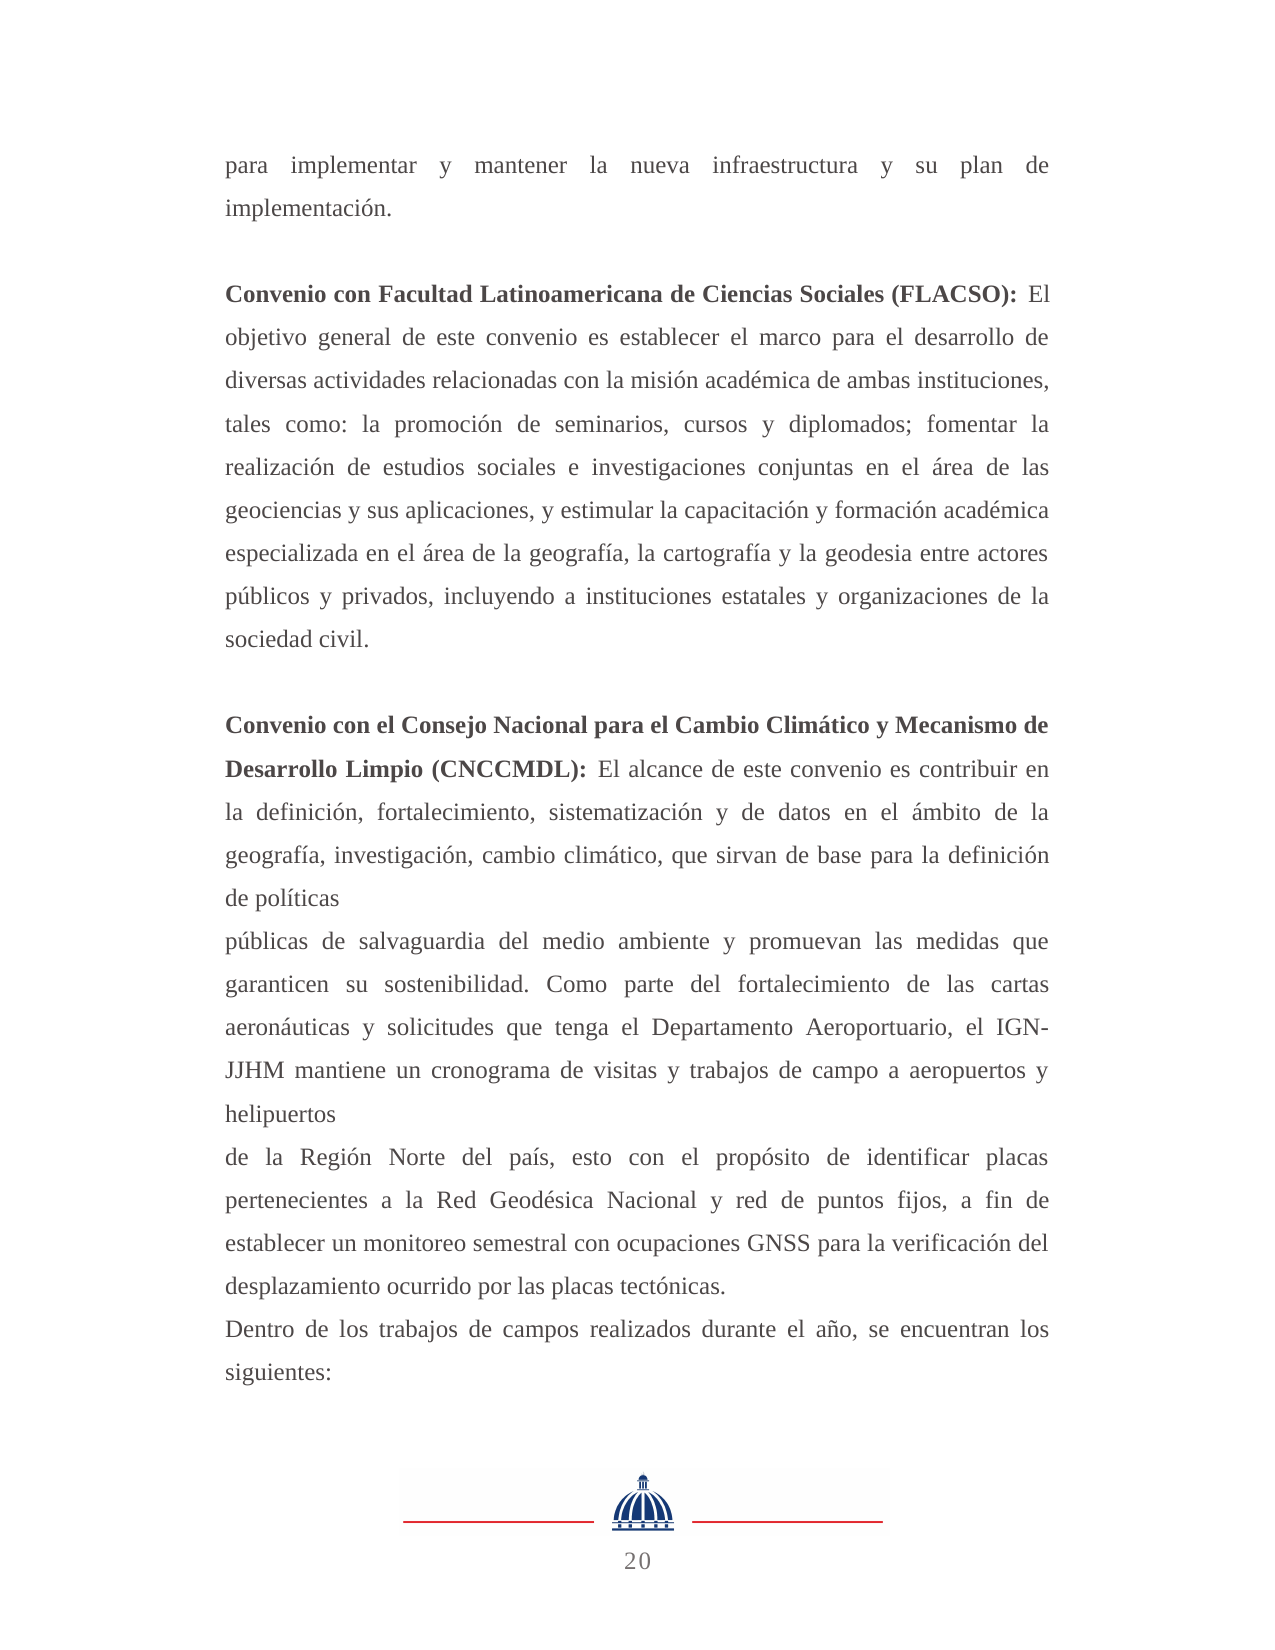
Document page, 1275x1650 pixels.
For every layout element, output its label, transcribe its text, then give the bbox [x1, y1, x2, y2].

text de la Región Norte del país, esto con el propósito de identificar placas pertenecientes a la Red Geodésica Nacional y red de puntos fijos, a fin de establecer un monitoreo semestral con ocupaciones GNSS para la verificación del desplazamiento ocurrido por las placas tectónicas. [225, 1142, 1050, 1300]
text Convenio con el Consejo Nacional para el Cambio Climático y Mecanismo de Desarrollo Limpio (CNCCMDL): El alcance de este convenio es contribuir en la definición, fortalecimiento, sistematización y de datos en el ámbito de la geografía, investigación, cambio climático, que sirvan de base para la definición de políticas [225, 711, 1050, 912]
text Convenio con Facultad Latinoamericana de Ciencias Sociales (FLACSO): El objetivo general de este convenio es establecer el marco para el desarrollo de diversas actividades relacionadas con la misión académica de ambas instituciones, tales como: la promoción de seminarios, cursos y diplomados; fomentar la realización de estudios sociales e investigaciones conjuntas en el área de las geociencias y sus aplicaciones, y estimular la capacitación y formación académica especializada en el área de la geografía, la cartografía y la geodesia entre actores públicos y privados, incluyendo a instituciones estatales y organizaciones de la sociedad civil. [225, 279, 1050, 653]
text públicas de salvaguardia del medio ambiente y promuevan las medidas que garanticen su sostenibilidad. Como parte del fortalecimiento de las cartas aeronáuticas y solicitudes que tenga el Departamento Aeroportuario, el IGN-JJHM mantiene un cronograma de visitas y trabajos de campo a aeropuertos y helipuertos [225, 926, 1050, 1127]
picture [399, 1468, 891, 1536]
text Dentro de los trabajos de campos realizados durante el año, se encuentran los siguientes: [225, 1314, 1050, 1386]
